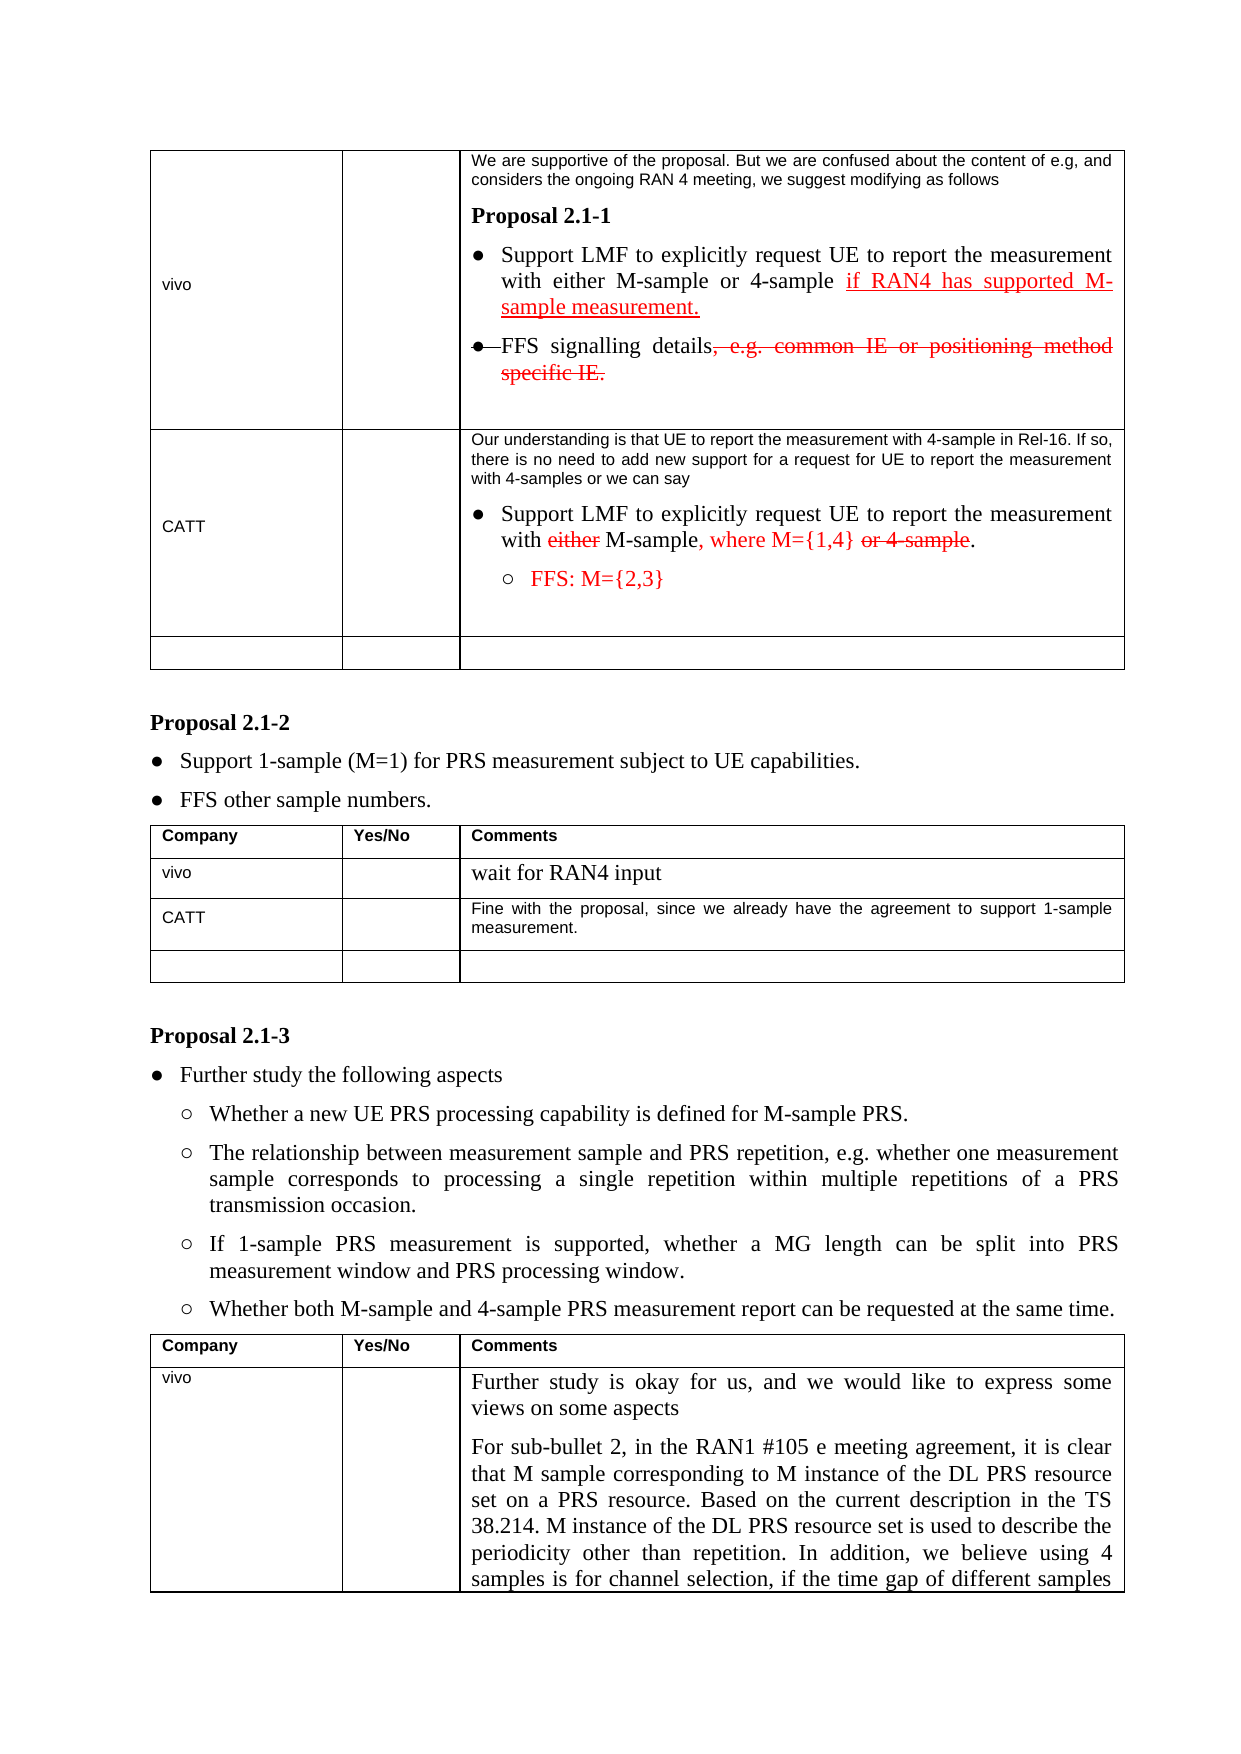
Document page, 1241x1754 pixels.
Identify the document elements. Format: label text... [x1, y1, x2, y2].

table_cell Our understanding is that UE to report the measurement with 4-sample in Rel-16. If so, there is no need to add new support for a request for UE to report the measurement with 4-samples or we can say Support LMF to explicitly request UE to report the measurement with either M-sample, where M={1,4} or 4-sample. FFS: M={2,3} [461, 430, 1124, 636]
list The relationship between measurement sample and PRS repetition, e.g. whether one measurement sample corresponds to processing a single repetition within multiple repetitions of a PRS transmission occasion. [179, 1139, 1120, 1218]
table_cell [151, 951, 342, 982]
table_cell vivo [151, 859, 342, 898]
table_header Company [151, 826, 342, 858]
subtitle Proposal 2.1-3 [150, 1022, 1120, 1048]
table_cell [343, 859, 459, 898]
table_cell [343, 951, 459, 982]
text Support 1-sample (M=1) for PRS measurement subject to UE capabilities. [150, 747, 1120, 774]
table_header Comments [461, 1335, 1124, 1367]
table_cell [151, 637, 342, 669]
table_cell [343, 899, 459, 949]
table_cell We are supportive of the proposal. But we are confused about the content of e.g, and considers the ongoing RAN 4 meeting, we suggest modifying as follows Proposal 2.1-1 Support LMF to explicitly request UE to report the measurement with either M-sample or 4-sample if RAN4 has supported M-sample measurement. FFS signalling details, e.g. common IE or positioning method specific IE. [461, 151, 1124, 429]
table_header Comments [461, 826, 1124, 858]
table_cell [461, 1368, 1124, 1591]
list If 1-sample PRS measurement is supported, whether a MG length can be split into PRS measurement window and PRS processing window. [179, 1230, 1120, 1283]
text FFS other sample numbers. [150, 786, 1120, 813]
table_cell [343, 1368, 459, 1591]
table_cell vivo [151, 1368, 342, 1591]
table_cell [343, 637, 459, 669]
table_cell [461, 637, 1124, 669]
table_cell [343, 430, 459, 636]
table_header Company [151, 1335, 342, 1367]
table_cell CATT [151, 899, 342, 949]
list Whether a new UE PRS processing capability is defined for M-sample PRS. [179, 1100, 1120, 1126]
table_cell [343, 151, 459, 429]
table_cell CATT [151, 430, 342, 636]
table_header Yes/No [343, 1335, 459, 1367]
list Whether both M-sample and 4-sample PRS measurement report can be requested at the same time. [179, 1296, 1120, 1322]
subtitle Proposal 2.1-2 [150, 708, 1120, 735]
table_cell [461, 951, 1124, 982]
table_cell Fine with the proposal, since we already have the agreement to support 1-sample measurement. [461, 899, 1124, 949]
table_cell wait for RAN4 input [461, 859, 1124, 898]
table_cell vivo [151, 151, 342, 429]
text Further study the following aspects [150, 1061, 1120, 1087]
table_header Yes/No [343, 826, 459, 858]
